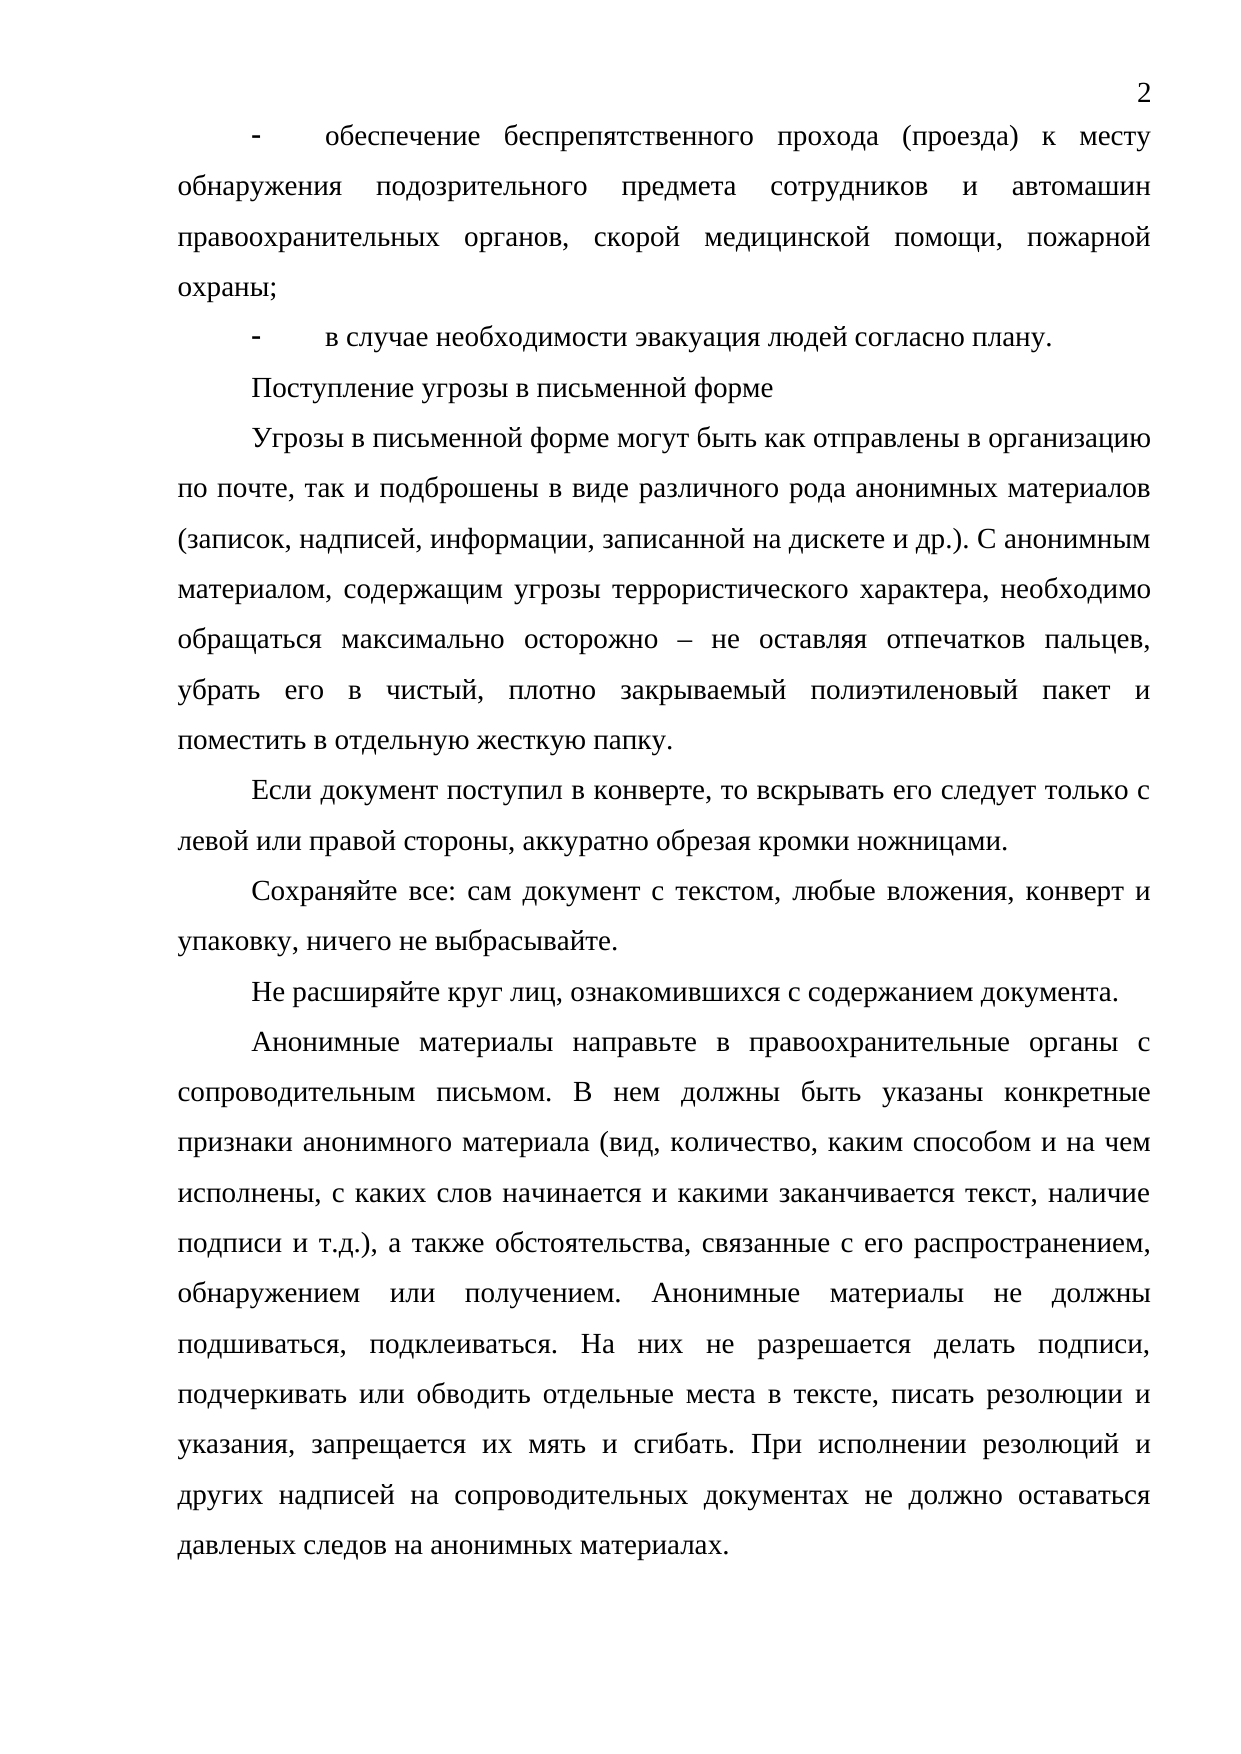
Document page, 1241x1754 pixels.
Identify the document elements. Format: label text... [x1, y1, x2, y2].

text Анонимные материалы направьте в правоохранительные органы с сопроводительным письмом. В нем должны быть указаны конкретные признаки анонимного материала (вид, количество, каким способом и на чем исполнены, с каких слов начинается и какими заканчивается текст, наличие подписи и т.д.), а также обстоятельства, связанные с его распространением, обнаружением или получением. Анонимные материалы не должны подшиваться, подклеиваться. На них не разрешается делать подписи, подчеркивать или обводить отдельные места в тексте, писать резолюции и указания, запрещается их мять и сгибать. При исполнении резолюций и других надписей на сопроводительных документах не должно оставаться давленых следов на анонимных материалах. [177, 1024, 1152, 1561]
text Угрозы в письменной форме могут быть как отправлены в организацию по почте, так и подброшены в виде различного рода анонимных материалов (записок, надписей, информации, записанной на дискете и др.). С анонимным материалом, содержащим угрозы террористического характера, необходимо обращаться максимально осторожно – не оставляя отпечатков пальцев, убрать его в чистый, плотно закрываемый полиэтиленовый пакет и поместить в отдельную жесткую папку. [177, 420, 1152, 756]
text Если документ поступил в конверте, то вскрывать его следует только с левой или правой стороны, аккуратно обрезая кромки ножницами. [177, 772, 1152, 856]
list в случае необходимости эвакуация людей согласно плану. [177, 319, 1152, 353]
list обеспечение беспрепятственного прохода (проезда) к месту обнаружения подозрительного предмета сотрудников и автомашин правоохранительных органов, скорой медицинской помощи, пожарной охраны; [177, 118, 1152, 303]
text Поступление угрозы в письменной форме [177, 370, 1152, 403]
text Не расширяйте круг лиц, ознакомившихся с содержанием документа. [177, 974, 1152, 1007]
text Сохраняйте все: сам документ с текстом, любые вложения, конверт и упаковку, ничего не выбрасывайте. [177, 873, 1152, 957]
